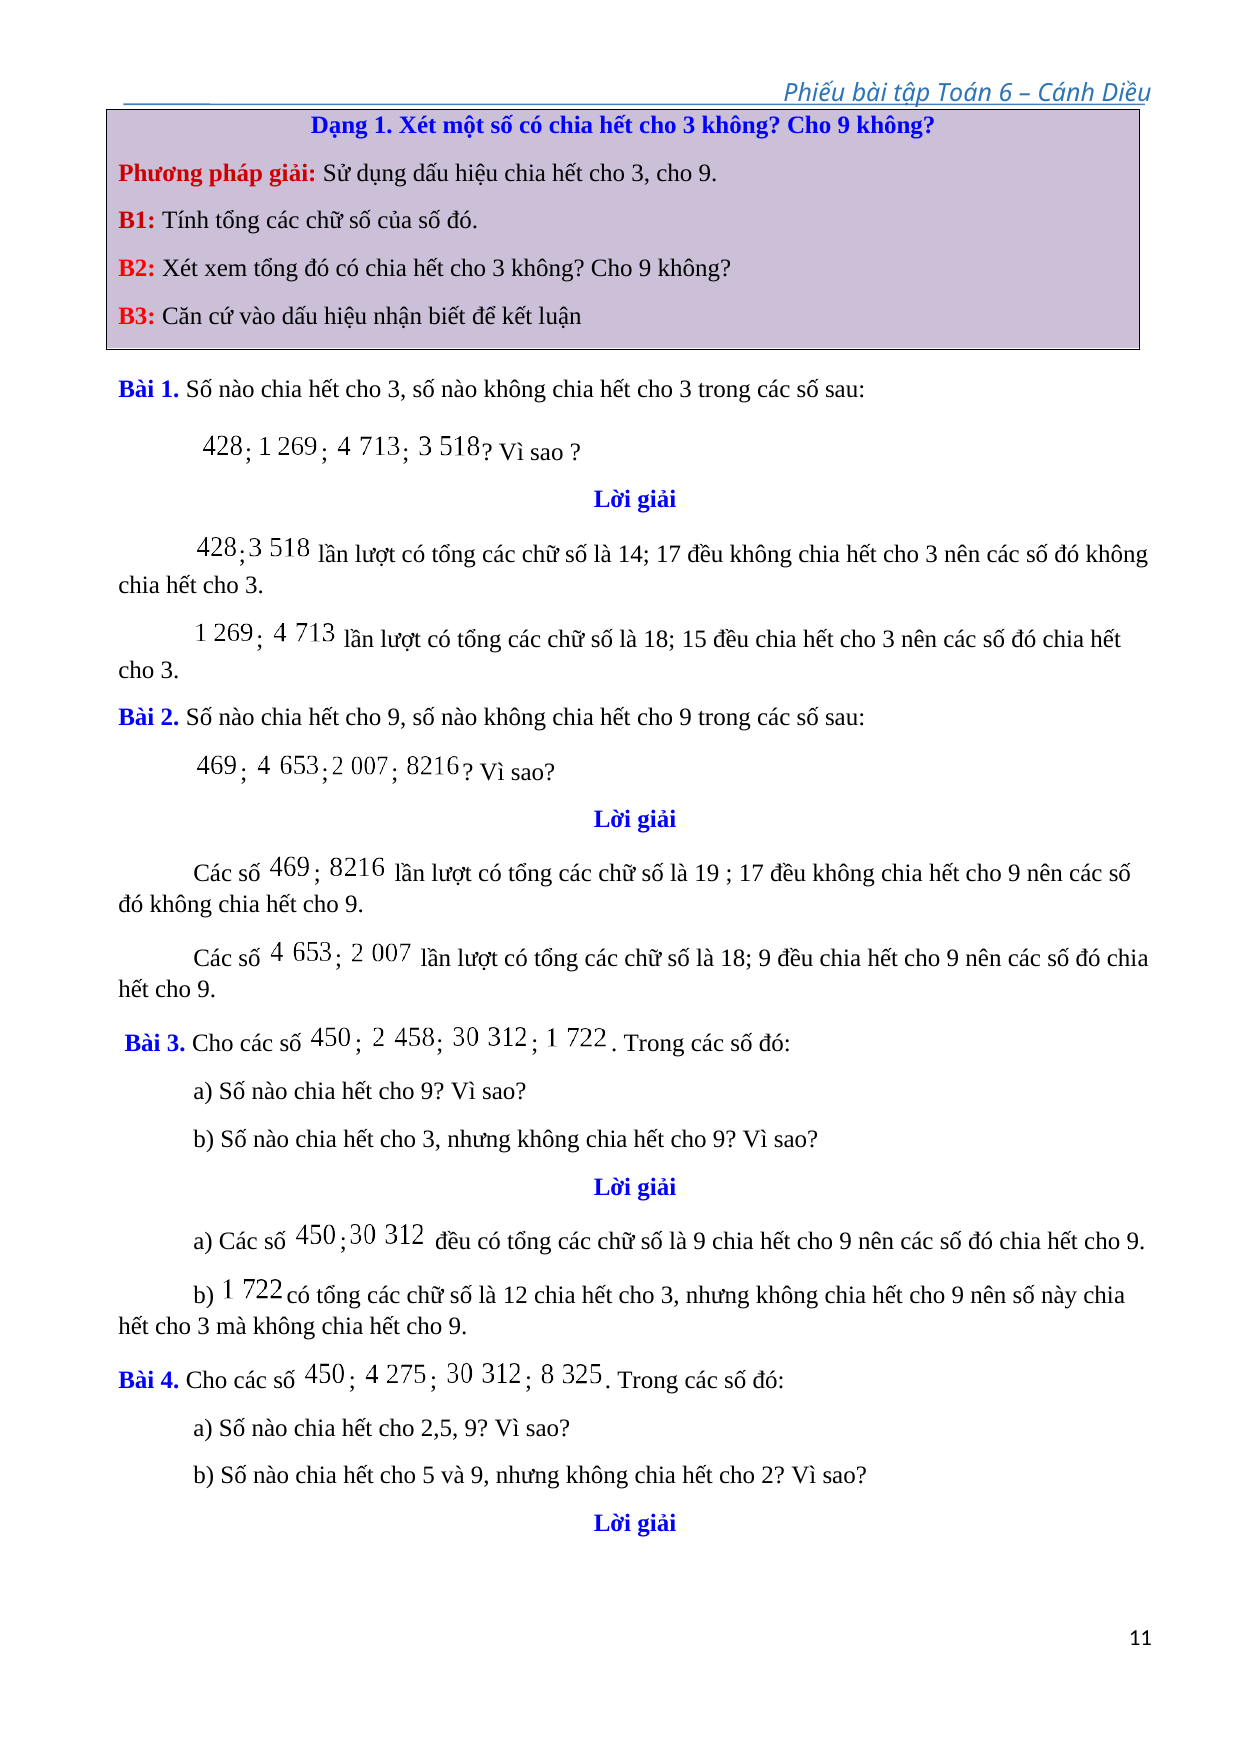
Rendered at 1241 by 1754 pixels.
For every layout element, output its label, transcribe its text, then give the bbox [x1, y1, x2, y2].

text Bài 1. Số nào chia hết cho 3, số nào không chia hết cho 3 trong các số sau: [118, 374, 1152, 403]
text b) Số nào chia hết cho 3, nhưng không chia hết cho 9? Vì sao? [118, 1124, 1152, 1153]
text Lời giải [118, 1172, 1152, 1200]
text Lời giải [118, 484, 1152, 513]
text b) Số nào chia hết cho 5 và 9, nhưng không chia hết cho 2? Vì sao? [118, 1460, 1152, 1489]
text Bài 4. Cho các số ; ; ; . Trong các số đó: [118, 1358, 1152, 1394]
text Bài 3. Cho các số ; ; ; . Trong các số đó: [118, 1022, 1152, 1057]
text Các số ; lần lượt có tổng các chữ số là 19 ; 17 đều không chia hết cho 9 nên các số đó không chia hết cho 9. [118, 852, 1152, 918]
text a) Các số ; đều có tổng các chữ số là 9 chia hết cho 9 nên các số đó chia hết cho 9. [118, 1219, 1152, 1254]
text ; ;; ? Vì sao? [118, 750, 1152, 785]
text ; lần lượt có tổng các chữ số là 14; 17 đều không chia hết cho 3 nên các số đó không chia hết cho 3. [118, 532, 1152, 598]
text a) Số nào chia hết cho 9? Vì sao? [118, 1076, 1152, 1105]
text Lời giải [118, 804, 1152, 833]
table_header Dạng 1. Xét một số có chia hết cho 3 không? Cho 9 không? Phương pháp giải: Sử dụng dấu hiệu chia hết cho 3, cho 9. B1: Tính tổng các chữ số của số đó. B2: Xét xem tổng đó có chia hết cho 3 không? Cho 9 không? B3: Căn cứ vào dấu hiệu nhận biết để kết luận [107, 110, 1139, 348]
text a) Số nào chia hết cho 2,5, 9? Vì sao? [118, 1413, 1152, 1441]
text Bài 2. Số nào chia hết cho 9, số nào không chia hết cho 9 trong các số sau: [118, 702, 1152, 731]
text Các số ; lần lượt có tổng các chữ số là 18; 9 đều chia hết cho 9 nên các số đó chia hết cho 9. [118, 937, 1152, 1003]
text Lời giải [118, 1508, 1152, 1537]
text ; ; ; ? Vì sao ? [118, 431, 1152, 466]
text b) có tổng các chữ số là 12 chia hết cho 3, nhưng không chia hết cho 9 nên số này chia hết cho 3 mà không chia hết cho 9. [118, 1273, 1152, 1339]
text ; lần lượt có tổng các chữ số là 18; 15 đều chia hết cho 3 nên các số đó chia hết cho 3. [118, 617, 1152, 683]
